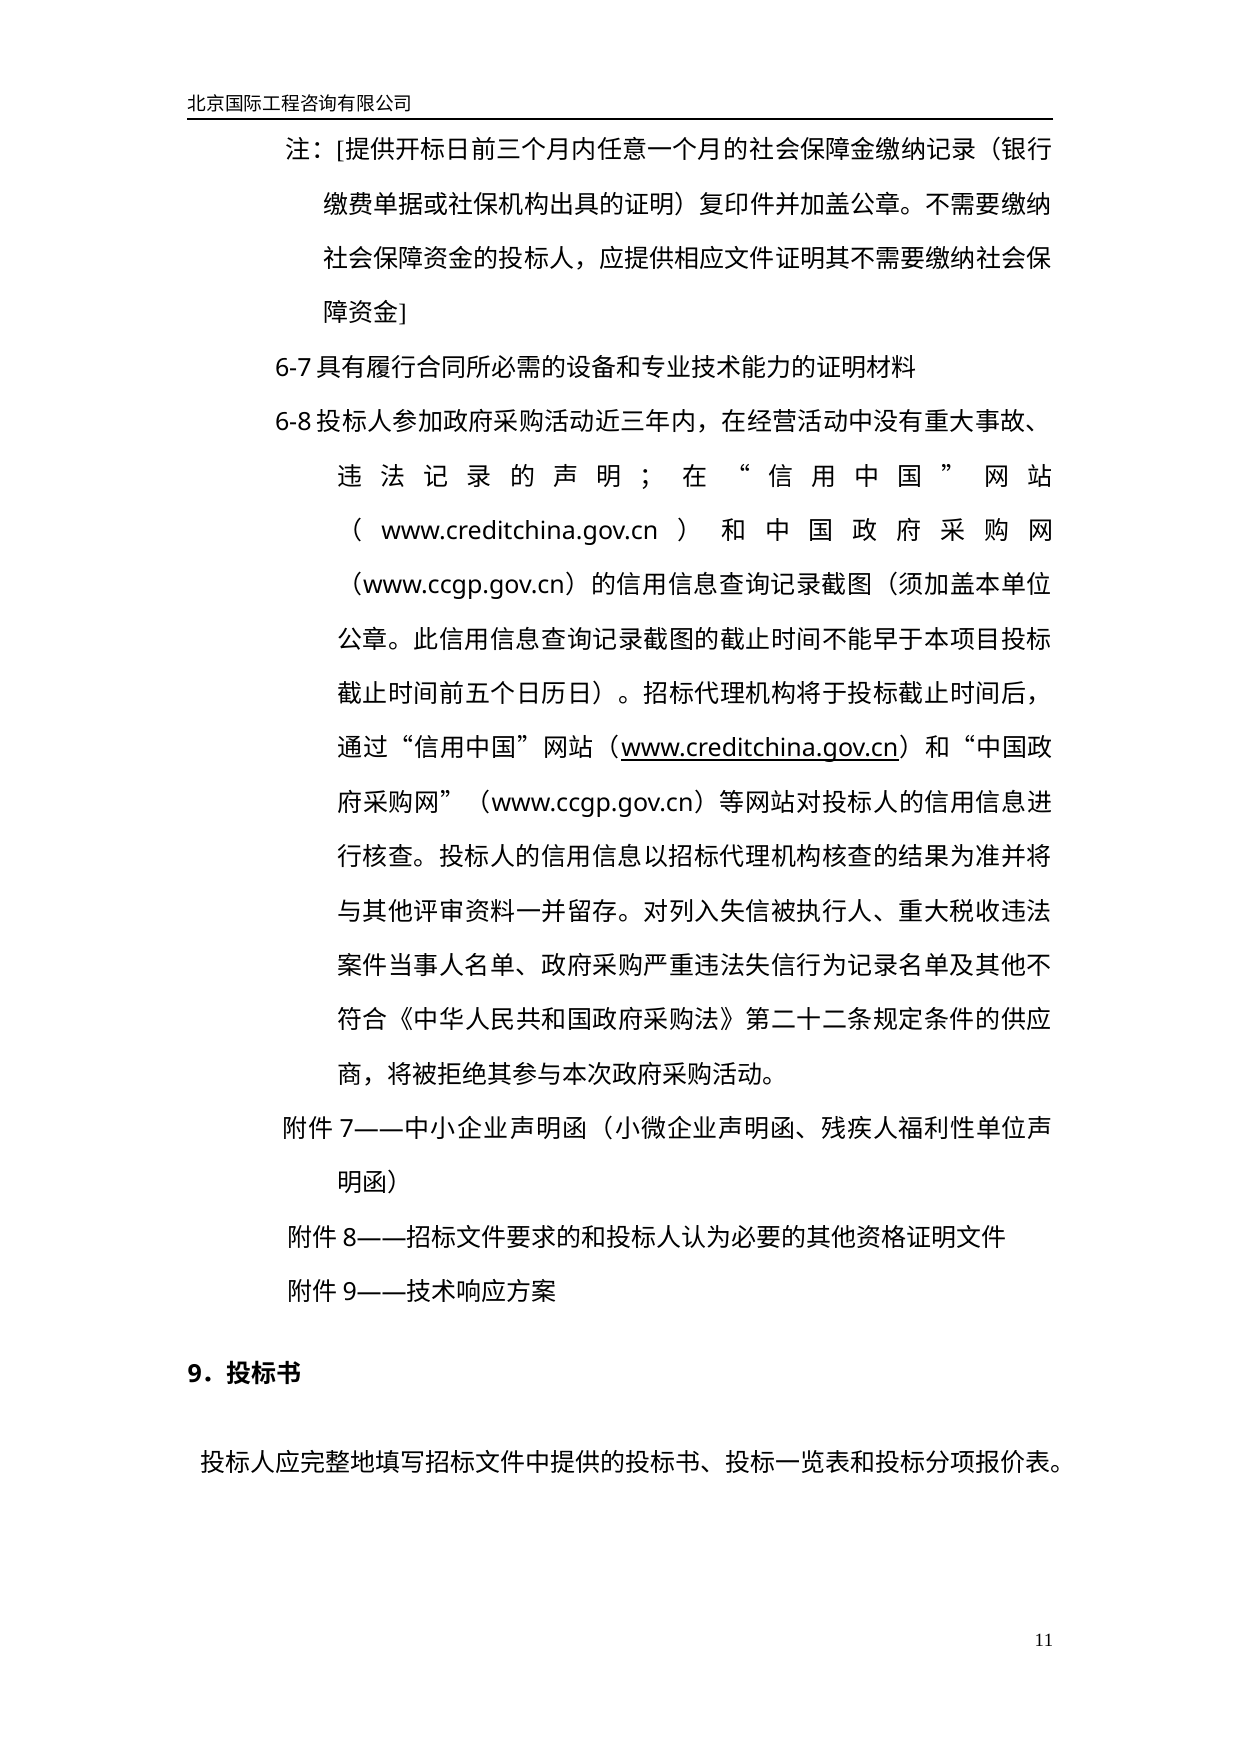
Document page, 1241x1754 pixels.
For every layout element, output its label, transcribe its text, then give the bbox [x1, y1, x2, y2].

text 6-8投标人参加政府采购活动近三年内，在经营活动中没有重大事故、违法记录的声明；在“信用中国”网站（www.creditchina.gov.cn）和中国政府采购网（www.ccgp.gov.cn）的信用信息查询记录截图（须加盖本单位公章。此信用信息查询记录截图的截止时间不能早于本项目投标截止时间前五个日历日）。招标代理机构将于投标截止时间后，通过“信用中国”网站（www.creditchina.gov.cn）和“中国政府采购网”（www.ccgp.gov.cn）等网站对投标人的信用信息进行核查。投标人的信用信息以招标代理机构核查的结果为准并将与其他评审资料一并留存。对列入失信被执行人、重大税收违法案件当事人名单、政府采购严重违法失信行为记录名单及其他不符合《中华人民共和国政府采购法》第二十二条规定条件的供应商，将被拒绝其参与本次政府采购活动。 [275, 402, 1053, 1090]
text 附件8——招标文件要求的和投标人认为必要的其他资格证明文件 [187, 1217, 1053, 1253]
text 投标人应完整地填写招标文件中提供的投标书、投标一览表和投标分项报价表。 [187, 1443, 1053, 1479]
subtitle 9．投标书 [187, 1353, 1053, 1389]
text 6-7具有履行合同所必需的设备和专业技术能力的证明材料 [187, 347, 1053, 383]
text 附件9——技术响应方案 [187, 1272, 1053, 1308]
text 附件7——中小企业声明函（小微企业声明函、残疾人福利性单位声明函） [275, 1108, 1053, 1199]
text 注：[提供开标日前三个月内任意一个月的社会保障金缴纳记录（银行缴费单据或社保机构出具的证明）复印件并加盖公章。不需要缴纳社会保障资金的投标人，应提供相应文件证明其不需要缴纳社会保障资金] [286, 130, 1053, 329]
